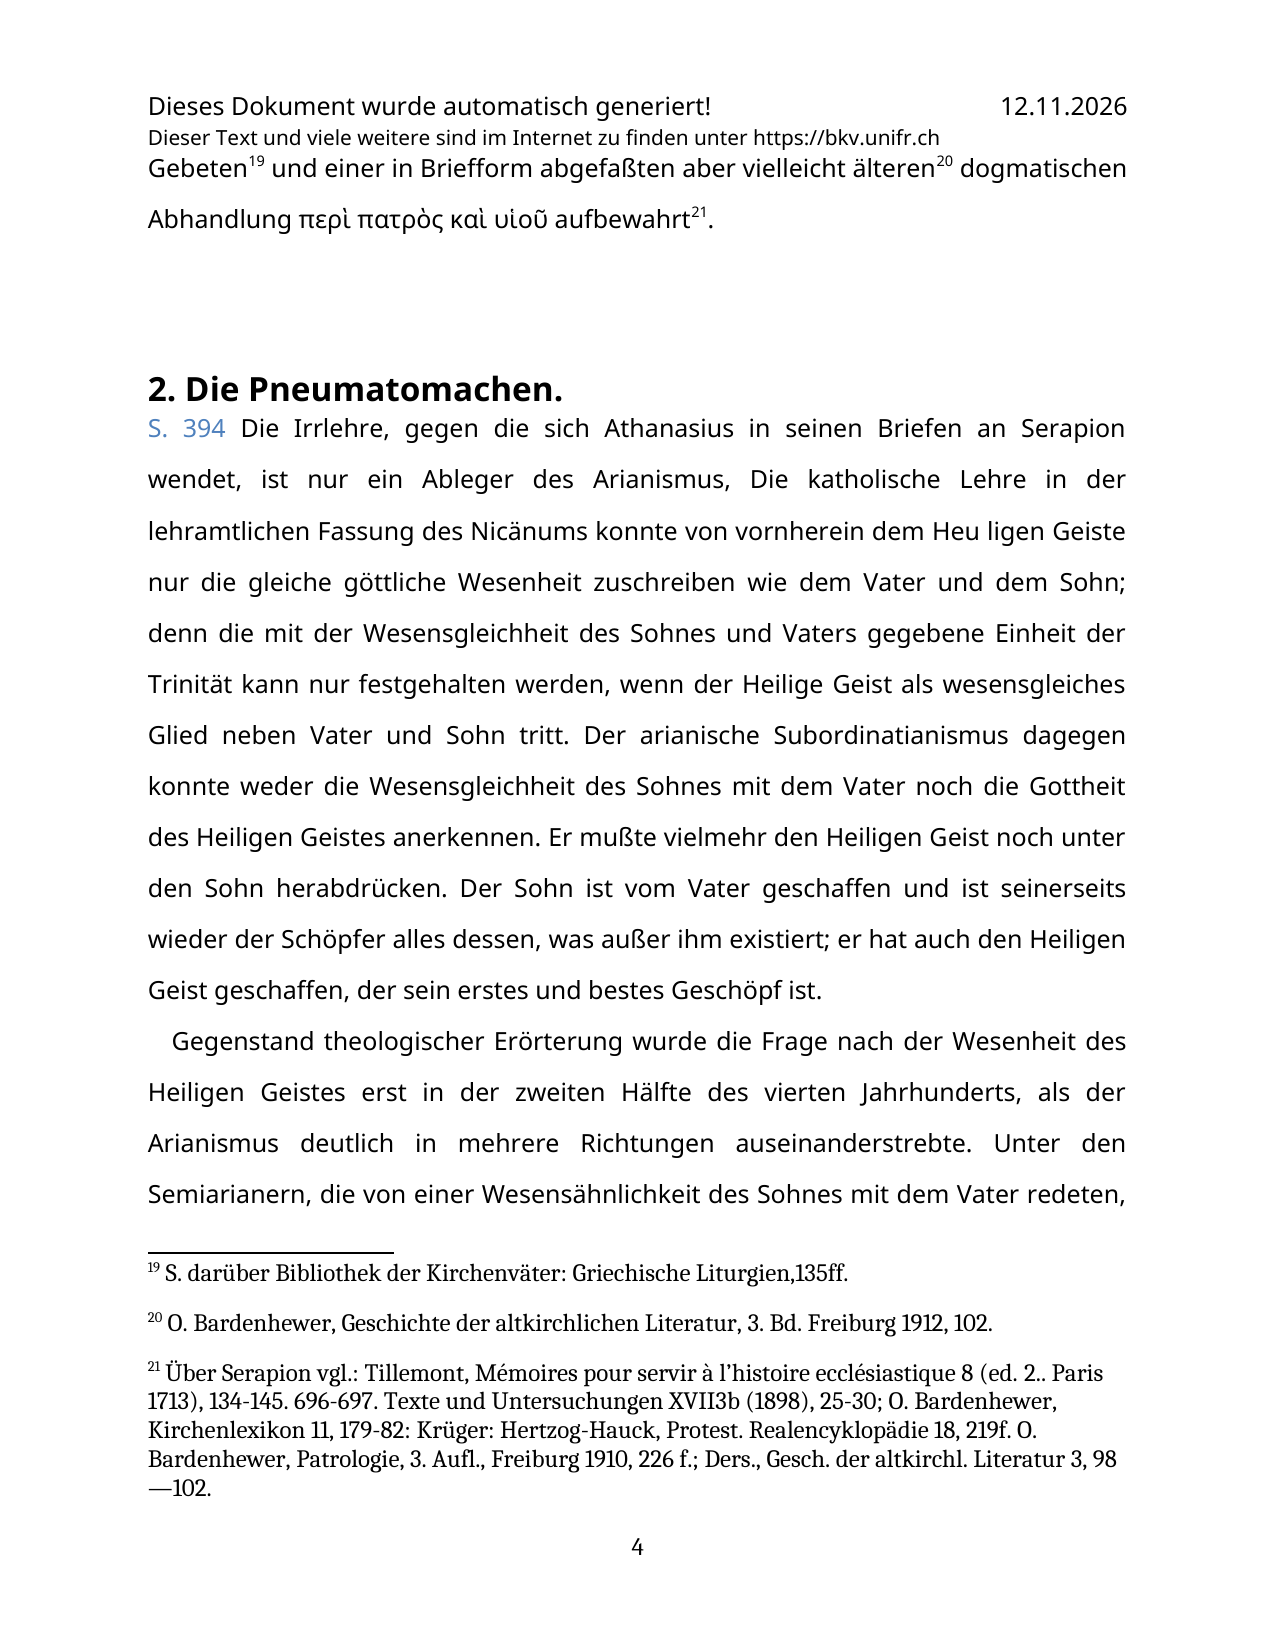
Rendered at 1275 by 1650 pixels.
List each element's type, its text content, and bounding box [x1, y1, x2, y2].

text Das Buch über die Psalmüberschriften ist uns verloren. Von den Brieten kennen wir ein Trostschreiben an einen kranken Bischof Eudoxios, eine längere, in S. 393 Briefform gehaltene Abhandlung über das gottgeweihte Leben, die an alexandrinische Mönche gerichtet ist, kleine Reste eines weiteren Briefes und drei syrische Fragmente von zweifelhafter Echtheit. Auch die Schrift gegen die Manichäer, die infolge eines widrigen Geschickes jahrhundertelang in ihrem bedeutendsten Teil einem gleichfalls gegen die Manichäer gerichteten Werk des Titus von Bostra eingefügt war, ist uns nur mit Lücken erhalten. In einer Handschrift des Athosklosters Hagia Lavra endlich ist uns noch ein Serapion als Verfasser bezw. Redaktor zugehöriges Euchologion mit dreißig liturgischen Gebeten und einer in Briefform abgefaßten aber vielleicht älteren dogmatischen Abhandlung περὶ πατρὸς καὶ υἱοῦ aufbewahrt. [148, 151, 1127, 236]
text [148, 1023, 1127, 1211]
subtitle 2. Die Pneumatomachen. [148, 366, 1127, 411]
text S. 394 Die Irrlehre, gegen die sich Athanasius in seinen Briefen an Serapion wendet, ist nur ein Ableger des Arianismus, Die katholische Lehre in der lehramtlichen Fassung des Nicänums konnte von vornherein dem Heu ligen Geiste nur die gleiche göttliche Wesenheit zuschreiben wie dem Vater und dem Sohn; denn die mit der Wesensgleichheit des Sohnes und Vaters gegebene Einheit der Trinität kann nur festgehalten werden, wenn der Heilige Geist als wesensgleiches Glied neben Vater und Sohn tritt. Der arianische Subordinatianismus dagegen konnte weder die Wesensgleichheit des Sohnes mit dem Vater noch die Gottheit des Heiligen Geistes anerkennen. Er mußte vielmehr den Heiligen Geist noch unter den Sohn herabdrücken. Der Sohn ist vom Vater geschaffen und ist seinerseits wieder der Schöpfer alles dessen, was außer ihm existiert; er hat auch den Heiligen Geist geschaffen, der sein erstes und bestes Geschöpf ist. [148, 411, 1127, 1007]
